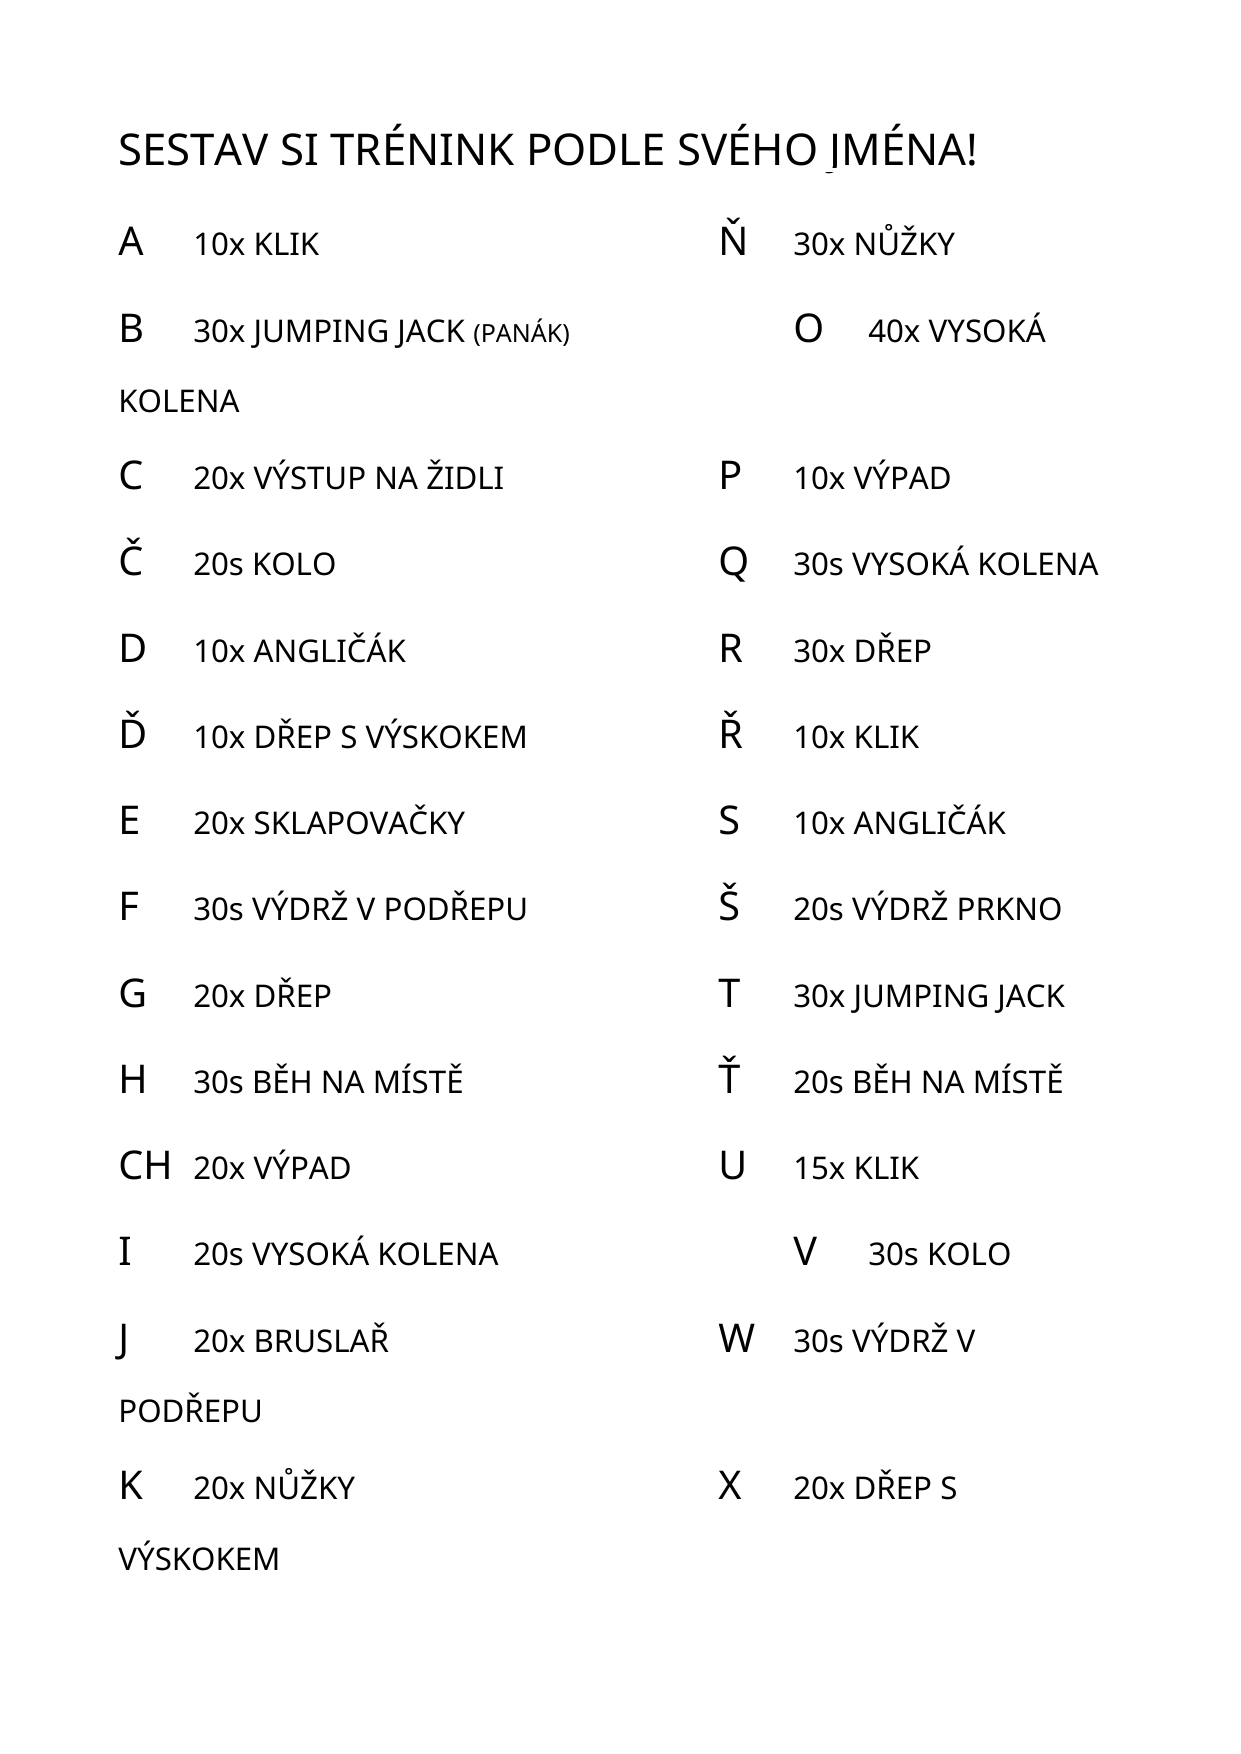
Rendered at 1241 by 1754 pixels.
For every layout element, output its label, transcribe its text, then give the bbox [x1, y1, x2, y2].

text H 30s BĚH NA MÍSTĚ Ť 20s BĚH NA MÍSTĚ [118, 1051, 1122, 1105]
text K 20x NŮŽKY X 20x DŘEP S VÝSKOKEM [118, 1457, 1122, 1579]
text I 20s VYSOKÁ KOLENA V 30s KOLO [118, 1223, 1122, 1277]
text J 20x BRUSLAŘ W 30s VÝDRŽ V PODŘEPU [118, 1310, 1122, 1432]
text Ď 10x DŘEP S VÝSKOKEM Ř 10x KLIK [118, 706, 1122, 760]
text CH 20x VÝPAD U 15x KLIK [118, 1137, 1122, 1191]
text Č 20s KOLO Q 30s VYSOKÁ KOLENA [118, 533, 1122, 587]
text E 20x SKLAPOVAČKY S 10x ANGLIČÁK [118, 792, 1122, 846]
text C 20x VÝSTUP NA ŽIDLI P 10x VÝPAD [118, 447, 1122, 501]
text SESTAV SI TRÉNINK PODLE SVÉHO JMÉNA! [118, 118, 1122, 178]
text G 20x DŘEP T 30x JUMPING JACK [118, 965, 1122, 1019]
text F 30s VÝDRŽ V PODŘEPU Š 20s VÝDRŽ PRKNO [118, 878, 1122, 932]
text A 10x KLIK Ň 30x NŮŽKY [118, 213, 1122, 267]
text D 10x ANGLIČÁK R 30x DŘEP [118, 620, 1122, 674]
text B 30x JUMPING JACK (PANÁK) O 40x VYSOKÁ KOLENA [118, 300, 1122, 422]
